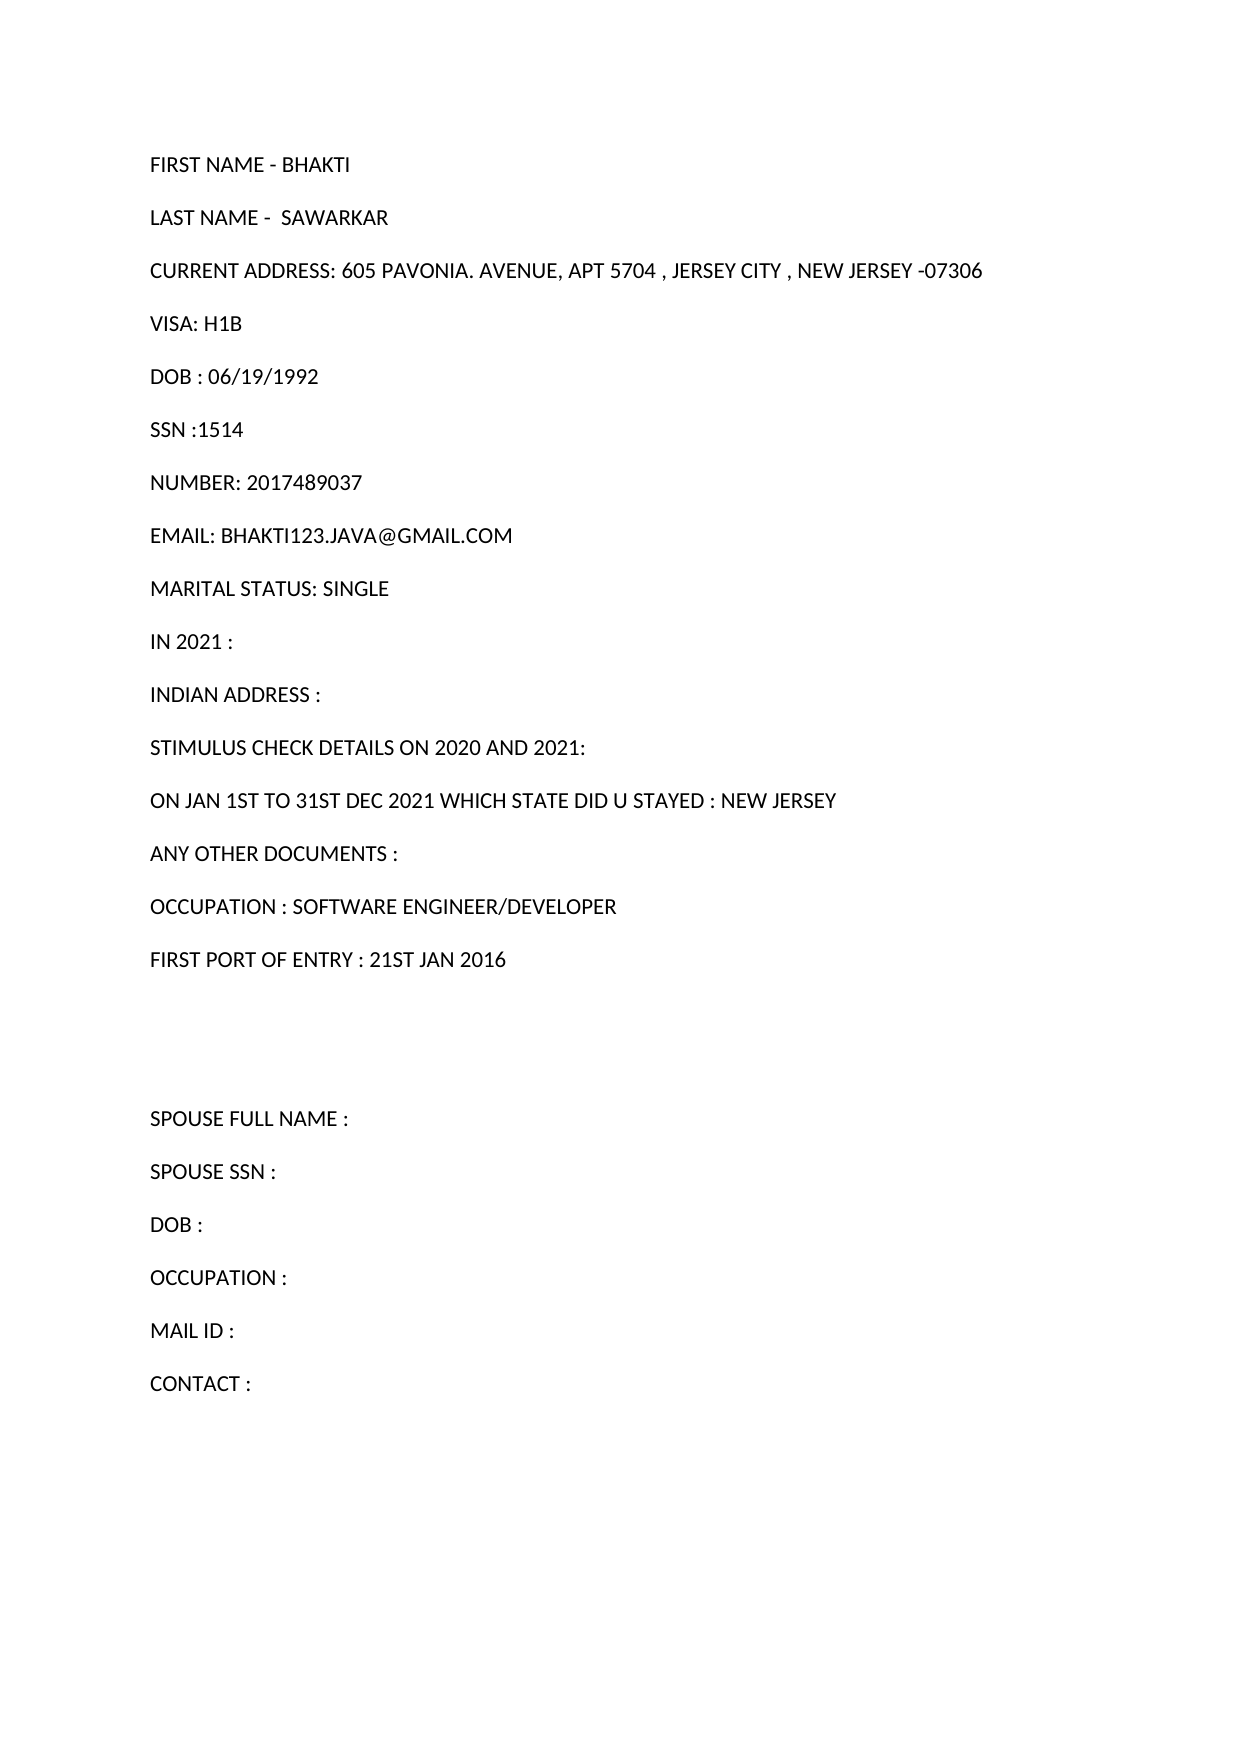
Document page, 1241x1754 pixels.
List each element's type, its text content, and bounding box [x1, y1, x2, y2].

text MAIL ID : [150, 1316, 1090, 1344]
text VISA: H1B [150, 309, 1090, 337]
text OCCUPATION : SOFTWARE ENGINEER/DEVELOPER [150, 892, 1090, 920]
text IN 2021 : [150, 627, 1090, 655]
text FIRST PORT OF ENTRY : 21ST JAN 2016 [150, 945, 1090, 973]
text SPOUSE SSN : [150, 1157, 1090, 1185]
text NUMBER: 2017489037 [150, 468, 1090, 496]
text MARITAL STATUS: SINGLE [150, 574, 1090, 602]
text INDIAN ADDRESS : [150, 680, 1090, 708]
text DOB : 06/19/1992 [150, 362, 1090, 390]
text FIRST NAME - BHAKTI [150, 150, 1090, 178]
text SPOUSE FULL NAME : [150, 1104, 1090, 1132]
text CURRENT ADDRESS: 605 PAVONIA. AVENUE, APT 5704 , JERSEY CITY , NEW JERSEY -07306 [150, 256, 1090, 284]
text EMAIL: BHAKTI123.JAVA@GMAIL.COM [150, 521, 1090, 549]
text CONTACT : [150, 1369, 1090, 1397]
text SSN :1514 [150, 415, 1090, 443]
text STIMULUS CHECK DETAILS ON 2020 AND 2021: [150, 733, 1090, 761]
text DOB : [150, 1210, 1090, 1238]
text LAST NAME - SAWARKAR [150, 203, 1090, 231]
text OCCUPATION : [150, 1263, 1090, 1291]
text ON JAN 1ST TO 31ST DEC 2021 WHICH STATE DID U STAYED : NEW JERSEY [150, 786, 1090, 814]
text ANY OTHER DOCUMENTS : [150, 839, 1090, 867]
